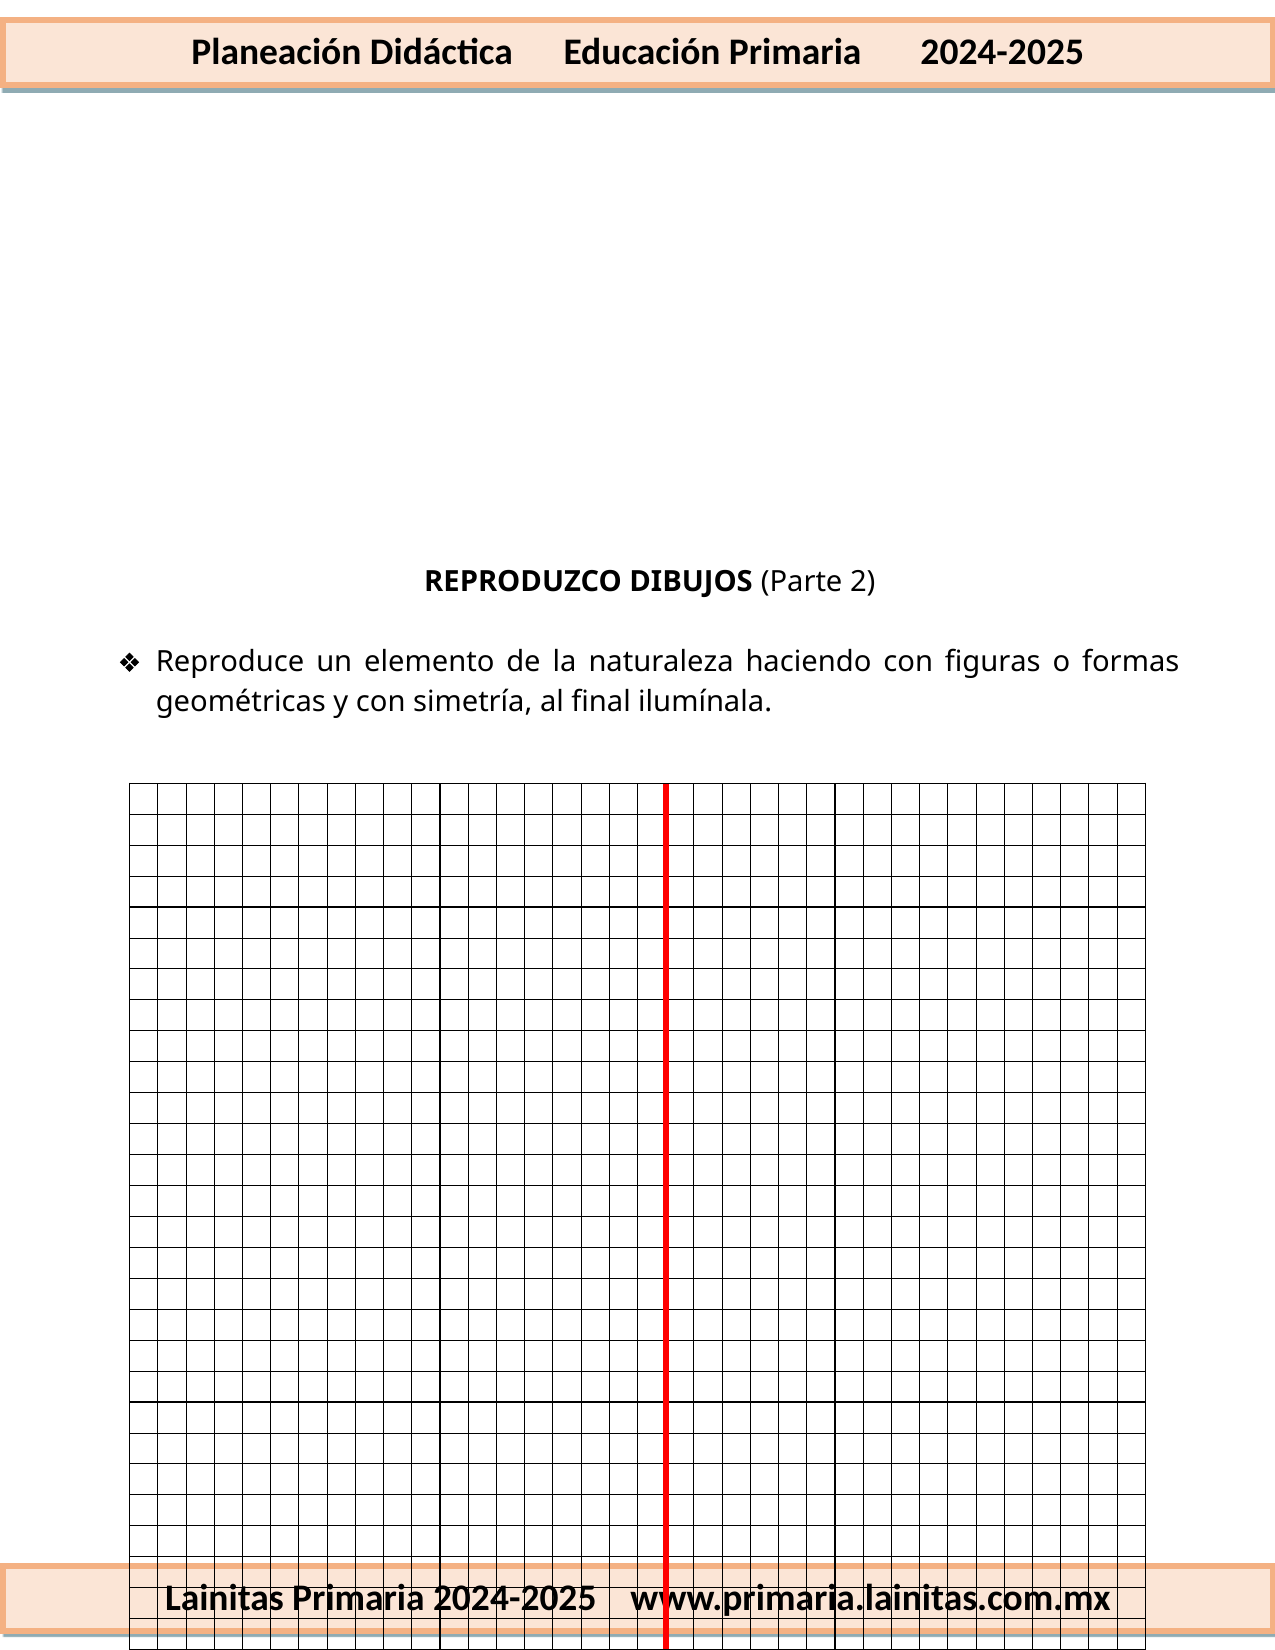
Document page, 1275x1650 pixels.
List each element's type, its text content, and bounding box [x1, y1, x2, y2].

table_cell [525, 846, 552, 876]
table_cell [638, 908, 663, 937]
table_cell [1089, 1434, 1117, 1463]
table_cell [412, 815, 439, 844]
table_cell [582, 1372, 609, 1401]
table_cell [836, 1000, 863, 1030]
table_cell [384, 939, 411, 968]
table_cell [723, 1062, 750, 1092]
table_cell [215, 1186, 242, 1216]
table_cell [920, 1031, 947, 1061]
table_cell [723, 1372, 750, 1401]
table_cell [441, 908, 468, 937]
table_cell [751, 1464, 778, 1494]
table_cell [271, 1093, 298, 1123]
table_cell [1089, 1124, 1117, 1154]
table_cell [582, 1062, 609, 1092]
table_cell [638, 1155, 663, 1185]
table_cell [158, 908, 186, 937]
text REPRODUZCO DIBUJOS (Parte 2) [118, 561, 1181, 600]
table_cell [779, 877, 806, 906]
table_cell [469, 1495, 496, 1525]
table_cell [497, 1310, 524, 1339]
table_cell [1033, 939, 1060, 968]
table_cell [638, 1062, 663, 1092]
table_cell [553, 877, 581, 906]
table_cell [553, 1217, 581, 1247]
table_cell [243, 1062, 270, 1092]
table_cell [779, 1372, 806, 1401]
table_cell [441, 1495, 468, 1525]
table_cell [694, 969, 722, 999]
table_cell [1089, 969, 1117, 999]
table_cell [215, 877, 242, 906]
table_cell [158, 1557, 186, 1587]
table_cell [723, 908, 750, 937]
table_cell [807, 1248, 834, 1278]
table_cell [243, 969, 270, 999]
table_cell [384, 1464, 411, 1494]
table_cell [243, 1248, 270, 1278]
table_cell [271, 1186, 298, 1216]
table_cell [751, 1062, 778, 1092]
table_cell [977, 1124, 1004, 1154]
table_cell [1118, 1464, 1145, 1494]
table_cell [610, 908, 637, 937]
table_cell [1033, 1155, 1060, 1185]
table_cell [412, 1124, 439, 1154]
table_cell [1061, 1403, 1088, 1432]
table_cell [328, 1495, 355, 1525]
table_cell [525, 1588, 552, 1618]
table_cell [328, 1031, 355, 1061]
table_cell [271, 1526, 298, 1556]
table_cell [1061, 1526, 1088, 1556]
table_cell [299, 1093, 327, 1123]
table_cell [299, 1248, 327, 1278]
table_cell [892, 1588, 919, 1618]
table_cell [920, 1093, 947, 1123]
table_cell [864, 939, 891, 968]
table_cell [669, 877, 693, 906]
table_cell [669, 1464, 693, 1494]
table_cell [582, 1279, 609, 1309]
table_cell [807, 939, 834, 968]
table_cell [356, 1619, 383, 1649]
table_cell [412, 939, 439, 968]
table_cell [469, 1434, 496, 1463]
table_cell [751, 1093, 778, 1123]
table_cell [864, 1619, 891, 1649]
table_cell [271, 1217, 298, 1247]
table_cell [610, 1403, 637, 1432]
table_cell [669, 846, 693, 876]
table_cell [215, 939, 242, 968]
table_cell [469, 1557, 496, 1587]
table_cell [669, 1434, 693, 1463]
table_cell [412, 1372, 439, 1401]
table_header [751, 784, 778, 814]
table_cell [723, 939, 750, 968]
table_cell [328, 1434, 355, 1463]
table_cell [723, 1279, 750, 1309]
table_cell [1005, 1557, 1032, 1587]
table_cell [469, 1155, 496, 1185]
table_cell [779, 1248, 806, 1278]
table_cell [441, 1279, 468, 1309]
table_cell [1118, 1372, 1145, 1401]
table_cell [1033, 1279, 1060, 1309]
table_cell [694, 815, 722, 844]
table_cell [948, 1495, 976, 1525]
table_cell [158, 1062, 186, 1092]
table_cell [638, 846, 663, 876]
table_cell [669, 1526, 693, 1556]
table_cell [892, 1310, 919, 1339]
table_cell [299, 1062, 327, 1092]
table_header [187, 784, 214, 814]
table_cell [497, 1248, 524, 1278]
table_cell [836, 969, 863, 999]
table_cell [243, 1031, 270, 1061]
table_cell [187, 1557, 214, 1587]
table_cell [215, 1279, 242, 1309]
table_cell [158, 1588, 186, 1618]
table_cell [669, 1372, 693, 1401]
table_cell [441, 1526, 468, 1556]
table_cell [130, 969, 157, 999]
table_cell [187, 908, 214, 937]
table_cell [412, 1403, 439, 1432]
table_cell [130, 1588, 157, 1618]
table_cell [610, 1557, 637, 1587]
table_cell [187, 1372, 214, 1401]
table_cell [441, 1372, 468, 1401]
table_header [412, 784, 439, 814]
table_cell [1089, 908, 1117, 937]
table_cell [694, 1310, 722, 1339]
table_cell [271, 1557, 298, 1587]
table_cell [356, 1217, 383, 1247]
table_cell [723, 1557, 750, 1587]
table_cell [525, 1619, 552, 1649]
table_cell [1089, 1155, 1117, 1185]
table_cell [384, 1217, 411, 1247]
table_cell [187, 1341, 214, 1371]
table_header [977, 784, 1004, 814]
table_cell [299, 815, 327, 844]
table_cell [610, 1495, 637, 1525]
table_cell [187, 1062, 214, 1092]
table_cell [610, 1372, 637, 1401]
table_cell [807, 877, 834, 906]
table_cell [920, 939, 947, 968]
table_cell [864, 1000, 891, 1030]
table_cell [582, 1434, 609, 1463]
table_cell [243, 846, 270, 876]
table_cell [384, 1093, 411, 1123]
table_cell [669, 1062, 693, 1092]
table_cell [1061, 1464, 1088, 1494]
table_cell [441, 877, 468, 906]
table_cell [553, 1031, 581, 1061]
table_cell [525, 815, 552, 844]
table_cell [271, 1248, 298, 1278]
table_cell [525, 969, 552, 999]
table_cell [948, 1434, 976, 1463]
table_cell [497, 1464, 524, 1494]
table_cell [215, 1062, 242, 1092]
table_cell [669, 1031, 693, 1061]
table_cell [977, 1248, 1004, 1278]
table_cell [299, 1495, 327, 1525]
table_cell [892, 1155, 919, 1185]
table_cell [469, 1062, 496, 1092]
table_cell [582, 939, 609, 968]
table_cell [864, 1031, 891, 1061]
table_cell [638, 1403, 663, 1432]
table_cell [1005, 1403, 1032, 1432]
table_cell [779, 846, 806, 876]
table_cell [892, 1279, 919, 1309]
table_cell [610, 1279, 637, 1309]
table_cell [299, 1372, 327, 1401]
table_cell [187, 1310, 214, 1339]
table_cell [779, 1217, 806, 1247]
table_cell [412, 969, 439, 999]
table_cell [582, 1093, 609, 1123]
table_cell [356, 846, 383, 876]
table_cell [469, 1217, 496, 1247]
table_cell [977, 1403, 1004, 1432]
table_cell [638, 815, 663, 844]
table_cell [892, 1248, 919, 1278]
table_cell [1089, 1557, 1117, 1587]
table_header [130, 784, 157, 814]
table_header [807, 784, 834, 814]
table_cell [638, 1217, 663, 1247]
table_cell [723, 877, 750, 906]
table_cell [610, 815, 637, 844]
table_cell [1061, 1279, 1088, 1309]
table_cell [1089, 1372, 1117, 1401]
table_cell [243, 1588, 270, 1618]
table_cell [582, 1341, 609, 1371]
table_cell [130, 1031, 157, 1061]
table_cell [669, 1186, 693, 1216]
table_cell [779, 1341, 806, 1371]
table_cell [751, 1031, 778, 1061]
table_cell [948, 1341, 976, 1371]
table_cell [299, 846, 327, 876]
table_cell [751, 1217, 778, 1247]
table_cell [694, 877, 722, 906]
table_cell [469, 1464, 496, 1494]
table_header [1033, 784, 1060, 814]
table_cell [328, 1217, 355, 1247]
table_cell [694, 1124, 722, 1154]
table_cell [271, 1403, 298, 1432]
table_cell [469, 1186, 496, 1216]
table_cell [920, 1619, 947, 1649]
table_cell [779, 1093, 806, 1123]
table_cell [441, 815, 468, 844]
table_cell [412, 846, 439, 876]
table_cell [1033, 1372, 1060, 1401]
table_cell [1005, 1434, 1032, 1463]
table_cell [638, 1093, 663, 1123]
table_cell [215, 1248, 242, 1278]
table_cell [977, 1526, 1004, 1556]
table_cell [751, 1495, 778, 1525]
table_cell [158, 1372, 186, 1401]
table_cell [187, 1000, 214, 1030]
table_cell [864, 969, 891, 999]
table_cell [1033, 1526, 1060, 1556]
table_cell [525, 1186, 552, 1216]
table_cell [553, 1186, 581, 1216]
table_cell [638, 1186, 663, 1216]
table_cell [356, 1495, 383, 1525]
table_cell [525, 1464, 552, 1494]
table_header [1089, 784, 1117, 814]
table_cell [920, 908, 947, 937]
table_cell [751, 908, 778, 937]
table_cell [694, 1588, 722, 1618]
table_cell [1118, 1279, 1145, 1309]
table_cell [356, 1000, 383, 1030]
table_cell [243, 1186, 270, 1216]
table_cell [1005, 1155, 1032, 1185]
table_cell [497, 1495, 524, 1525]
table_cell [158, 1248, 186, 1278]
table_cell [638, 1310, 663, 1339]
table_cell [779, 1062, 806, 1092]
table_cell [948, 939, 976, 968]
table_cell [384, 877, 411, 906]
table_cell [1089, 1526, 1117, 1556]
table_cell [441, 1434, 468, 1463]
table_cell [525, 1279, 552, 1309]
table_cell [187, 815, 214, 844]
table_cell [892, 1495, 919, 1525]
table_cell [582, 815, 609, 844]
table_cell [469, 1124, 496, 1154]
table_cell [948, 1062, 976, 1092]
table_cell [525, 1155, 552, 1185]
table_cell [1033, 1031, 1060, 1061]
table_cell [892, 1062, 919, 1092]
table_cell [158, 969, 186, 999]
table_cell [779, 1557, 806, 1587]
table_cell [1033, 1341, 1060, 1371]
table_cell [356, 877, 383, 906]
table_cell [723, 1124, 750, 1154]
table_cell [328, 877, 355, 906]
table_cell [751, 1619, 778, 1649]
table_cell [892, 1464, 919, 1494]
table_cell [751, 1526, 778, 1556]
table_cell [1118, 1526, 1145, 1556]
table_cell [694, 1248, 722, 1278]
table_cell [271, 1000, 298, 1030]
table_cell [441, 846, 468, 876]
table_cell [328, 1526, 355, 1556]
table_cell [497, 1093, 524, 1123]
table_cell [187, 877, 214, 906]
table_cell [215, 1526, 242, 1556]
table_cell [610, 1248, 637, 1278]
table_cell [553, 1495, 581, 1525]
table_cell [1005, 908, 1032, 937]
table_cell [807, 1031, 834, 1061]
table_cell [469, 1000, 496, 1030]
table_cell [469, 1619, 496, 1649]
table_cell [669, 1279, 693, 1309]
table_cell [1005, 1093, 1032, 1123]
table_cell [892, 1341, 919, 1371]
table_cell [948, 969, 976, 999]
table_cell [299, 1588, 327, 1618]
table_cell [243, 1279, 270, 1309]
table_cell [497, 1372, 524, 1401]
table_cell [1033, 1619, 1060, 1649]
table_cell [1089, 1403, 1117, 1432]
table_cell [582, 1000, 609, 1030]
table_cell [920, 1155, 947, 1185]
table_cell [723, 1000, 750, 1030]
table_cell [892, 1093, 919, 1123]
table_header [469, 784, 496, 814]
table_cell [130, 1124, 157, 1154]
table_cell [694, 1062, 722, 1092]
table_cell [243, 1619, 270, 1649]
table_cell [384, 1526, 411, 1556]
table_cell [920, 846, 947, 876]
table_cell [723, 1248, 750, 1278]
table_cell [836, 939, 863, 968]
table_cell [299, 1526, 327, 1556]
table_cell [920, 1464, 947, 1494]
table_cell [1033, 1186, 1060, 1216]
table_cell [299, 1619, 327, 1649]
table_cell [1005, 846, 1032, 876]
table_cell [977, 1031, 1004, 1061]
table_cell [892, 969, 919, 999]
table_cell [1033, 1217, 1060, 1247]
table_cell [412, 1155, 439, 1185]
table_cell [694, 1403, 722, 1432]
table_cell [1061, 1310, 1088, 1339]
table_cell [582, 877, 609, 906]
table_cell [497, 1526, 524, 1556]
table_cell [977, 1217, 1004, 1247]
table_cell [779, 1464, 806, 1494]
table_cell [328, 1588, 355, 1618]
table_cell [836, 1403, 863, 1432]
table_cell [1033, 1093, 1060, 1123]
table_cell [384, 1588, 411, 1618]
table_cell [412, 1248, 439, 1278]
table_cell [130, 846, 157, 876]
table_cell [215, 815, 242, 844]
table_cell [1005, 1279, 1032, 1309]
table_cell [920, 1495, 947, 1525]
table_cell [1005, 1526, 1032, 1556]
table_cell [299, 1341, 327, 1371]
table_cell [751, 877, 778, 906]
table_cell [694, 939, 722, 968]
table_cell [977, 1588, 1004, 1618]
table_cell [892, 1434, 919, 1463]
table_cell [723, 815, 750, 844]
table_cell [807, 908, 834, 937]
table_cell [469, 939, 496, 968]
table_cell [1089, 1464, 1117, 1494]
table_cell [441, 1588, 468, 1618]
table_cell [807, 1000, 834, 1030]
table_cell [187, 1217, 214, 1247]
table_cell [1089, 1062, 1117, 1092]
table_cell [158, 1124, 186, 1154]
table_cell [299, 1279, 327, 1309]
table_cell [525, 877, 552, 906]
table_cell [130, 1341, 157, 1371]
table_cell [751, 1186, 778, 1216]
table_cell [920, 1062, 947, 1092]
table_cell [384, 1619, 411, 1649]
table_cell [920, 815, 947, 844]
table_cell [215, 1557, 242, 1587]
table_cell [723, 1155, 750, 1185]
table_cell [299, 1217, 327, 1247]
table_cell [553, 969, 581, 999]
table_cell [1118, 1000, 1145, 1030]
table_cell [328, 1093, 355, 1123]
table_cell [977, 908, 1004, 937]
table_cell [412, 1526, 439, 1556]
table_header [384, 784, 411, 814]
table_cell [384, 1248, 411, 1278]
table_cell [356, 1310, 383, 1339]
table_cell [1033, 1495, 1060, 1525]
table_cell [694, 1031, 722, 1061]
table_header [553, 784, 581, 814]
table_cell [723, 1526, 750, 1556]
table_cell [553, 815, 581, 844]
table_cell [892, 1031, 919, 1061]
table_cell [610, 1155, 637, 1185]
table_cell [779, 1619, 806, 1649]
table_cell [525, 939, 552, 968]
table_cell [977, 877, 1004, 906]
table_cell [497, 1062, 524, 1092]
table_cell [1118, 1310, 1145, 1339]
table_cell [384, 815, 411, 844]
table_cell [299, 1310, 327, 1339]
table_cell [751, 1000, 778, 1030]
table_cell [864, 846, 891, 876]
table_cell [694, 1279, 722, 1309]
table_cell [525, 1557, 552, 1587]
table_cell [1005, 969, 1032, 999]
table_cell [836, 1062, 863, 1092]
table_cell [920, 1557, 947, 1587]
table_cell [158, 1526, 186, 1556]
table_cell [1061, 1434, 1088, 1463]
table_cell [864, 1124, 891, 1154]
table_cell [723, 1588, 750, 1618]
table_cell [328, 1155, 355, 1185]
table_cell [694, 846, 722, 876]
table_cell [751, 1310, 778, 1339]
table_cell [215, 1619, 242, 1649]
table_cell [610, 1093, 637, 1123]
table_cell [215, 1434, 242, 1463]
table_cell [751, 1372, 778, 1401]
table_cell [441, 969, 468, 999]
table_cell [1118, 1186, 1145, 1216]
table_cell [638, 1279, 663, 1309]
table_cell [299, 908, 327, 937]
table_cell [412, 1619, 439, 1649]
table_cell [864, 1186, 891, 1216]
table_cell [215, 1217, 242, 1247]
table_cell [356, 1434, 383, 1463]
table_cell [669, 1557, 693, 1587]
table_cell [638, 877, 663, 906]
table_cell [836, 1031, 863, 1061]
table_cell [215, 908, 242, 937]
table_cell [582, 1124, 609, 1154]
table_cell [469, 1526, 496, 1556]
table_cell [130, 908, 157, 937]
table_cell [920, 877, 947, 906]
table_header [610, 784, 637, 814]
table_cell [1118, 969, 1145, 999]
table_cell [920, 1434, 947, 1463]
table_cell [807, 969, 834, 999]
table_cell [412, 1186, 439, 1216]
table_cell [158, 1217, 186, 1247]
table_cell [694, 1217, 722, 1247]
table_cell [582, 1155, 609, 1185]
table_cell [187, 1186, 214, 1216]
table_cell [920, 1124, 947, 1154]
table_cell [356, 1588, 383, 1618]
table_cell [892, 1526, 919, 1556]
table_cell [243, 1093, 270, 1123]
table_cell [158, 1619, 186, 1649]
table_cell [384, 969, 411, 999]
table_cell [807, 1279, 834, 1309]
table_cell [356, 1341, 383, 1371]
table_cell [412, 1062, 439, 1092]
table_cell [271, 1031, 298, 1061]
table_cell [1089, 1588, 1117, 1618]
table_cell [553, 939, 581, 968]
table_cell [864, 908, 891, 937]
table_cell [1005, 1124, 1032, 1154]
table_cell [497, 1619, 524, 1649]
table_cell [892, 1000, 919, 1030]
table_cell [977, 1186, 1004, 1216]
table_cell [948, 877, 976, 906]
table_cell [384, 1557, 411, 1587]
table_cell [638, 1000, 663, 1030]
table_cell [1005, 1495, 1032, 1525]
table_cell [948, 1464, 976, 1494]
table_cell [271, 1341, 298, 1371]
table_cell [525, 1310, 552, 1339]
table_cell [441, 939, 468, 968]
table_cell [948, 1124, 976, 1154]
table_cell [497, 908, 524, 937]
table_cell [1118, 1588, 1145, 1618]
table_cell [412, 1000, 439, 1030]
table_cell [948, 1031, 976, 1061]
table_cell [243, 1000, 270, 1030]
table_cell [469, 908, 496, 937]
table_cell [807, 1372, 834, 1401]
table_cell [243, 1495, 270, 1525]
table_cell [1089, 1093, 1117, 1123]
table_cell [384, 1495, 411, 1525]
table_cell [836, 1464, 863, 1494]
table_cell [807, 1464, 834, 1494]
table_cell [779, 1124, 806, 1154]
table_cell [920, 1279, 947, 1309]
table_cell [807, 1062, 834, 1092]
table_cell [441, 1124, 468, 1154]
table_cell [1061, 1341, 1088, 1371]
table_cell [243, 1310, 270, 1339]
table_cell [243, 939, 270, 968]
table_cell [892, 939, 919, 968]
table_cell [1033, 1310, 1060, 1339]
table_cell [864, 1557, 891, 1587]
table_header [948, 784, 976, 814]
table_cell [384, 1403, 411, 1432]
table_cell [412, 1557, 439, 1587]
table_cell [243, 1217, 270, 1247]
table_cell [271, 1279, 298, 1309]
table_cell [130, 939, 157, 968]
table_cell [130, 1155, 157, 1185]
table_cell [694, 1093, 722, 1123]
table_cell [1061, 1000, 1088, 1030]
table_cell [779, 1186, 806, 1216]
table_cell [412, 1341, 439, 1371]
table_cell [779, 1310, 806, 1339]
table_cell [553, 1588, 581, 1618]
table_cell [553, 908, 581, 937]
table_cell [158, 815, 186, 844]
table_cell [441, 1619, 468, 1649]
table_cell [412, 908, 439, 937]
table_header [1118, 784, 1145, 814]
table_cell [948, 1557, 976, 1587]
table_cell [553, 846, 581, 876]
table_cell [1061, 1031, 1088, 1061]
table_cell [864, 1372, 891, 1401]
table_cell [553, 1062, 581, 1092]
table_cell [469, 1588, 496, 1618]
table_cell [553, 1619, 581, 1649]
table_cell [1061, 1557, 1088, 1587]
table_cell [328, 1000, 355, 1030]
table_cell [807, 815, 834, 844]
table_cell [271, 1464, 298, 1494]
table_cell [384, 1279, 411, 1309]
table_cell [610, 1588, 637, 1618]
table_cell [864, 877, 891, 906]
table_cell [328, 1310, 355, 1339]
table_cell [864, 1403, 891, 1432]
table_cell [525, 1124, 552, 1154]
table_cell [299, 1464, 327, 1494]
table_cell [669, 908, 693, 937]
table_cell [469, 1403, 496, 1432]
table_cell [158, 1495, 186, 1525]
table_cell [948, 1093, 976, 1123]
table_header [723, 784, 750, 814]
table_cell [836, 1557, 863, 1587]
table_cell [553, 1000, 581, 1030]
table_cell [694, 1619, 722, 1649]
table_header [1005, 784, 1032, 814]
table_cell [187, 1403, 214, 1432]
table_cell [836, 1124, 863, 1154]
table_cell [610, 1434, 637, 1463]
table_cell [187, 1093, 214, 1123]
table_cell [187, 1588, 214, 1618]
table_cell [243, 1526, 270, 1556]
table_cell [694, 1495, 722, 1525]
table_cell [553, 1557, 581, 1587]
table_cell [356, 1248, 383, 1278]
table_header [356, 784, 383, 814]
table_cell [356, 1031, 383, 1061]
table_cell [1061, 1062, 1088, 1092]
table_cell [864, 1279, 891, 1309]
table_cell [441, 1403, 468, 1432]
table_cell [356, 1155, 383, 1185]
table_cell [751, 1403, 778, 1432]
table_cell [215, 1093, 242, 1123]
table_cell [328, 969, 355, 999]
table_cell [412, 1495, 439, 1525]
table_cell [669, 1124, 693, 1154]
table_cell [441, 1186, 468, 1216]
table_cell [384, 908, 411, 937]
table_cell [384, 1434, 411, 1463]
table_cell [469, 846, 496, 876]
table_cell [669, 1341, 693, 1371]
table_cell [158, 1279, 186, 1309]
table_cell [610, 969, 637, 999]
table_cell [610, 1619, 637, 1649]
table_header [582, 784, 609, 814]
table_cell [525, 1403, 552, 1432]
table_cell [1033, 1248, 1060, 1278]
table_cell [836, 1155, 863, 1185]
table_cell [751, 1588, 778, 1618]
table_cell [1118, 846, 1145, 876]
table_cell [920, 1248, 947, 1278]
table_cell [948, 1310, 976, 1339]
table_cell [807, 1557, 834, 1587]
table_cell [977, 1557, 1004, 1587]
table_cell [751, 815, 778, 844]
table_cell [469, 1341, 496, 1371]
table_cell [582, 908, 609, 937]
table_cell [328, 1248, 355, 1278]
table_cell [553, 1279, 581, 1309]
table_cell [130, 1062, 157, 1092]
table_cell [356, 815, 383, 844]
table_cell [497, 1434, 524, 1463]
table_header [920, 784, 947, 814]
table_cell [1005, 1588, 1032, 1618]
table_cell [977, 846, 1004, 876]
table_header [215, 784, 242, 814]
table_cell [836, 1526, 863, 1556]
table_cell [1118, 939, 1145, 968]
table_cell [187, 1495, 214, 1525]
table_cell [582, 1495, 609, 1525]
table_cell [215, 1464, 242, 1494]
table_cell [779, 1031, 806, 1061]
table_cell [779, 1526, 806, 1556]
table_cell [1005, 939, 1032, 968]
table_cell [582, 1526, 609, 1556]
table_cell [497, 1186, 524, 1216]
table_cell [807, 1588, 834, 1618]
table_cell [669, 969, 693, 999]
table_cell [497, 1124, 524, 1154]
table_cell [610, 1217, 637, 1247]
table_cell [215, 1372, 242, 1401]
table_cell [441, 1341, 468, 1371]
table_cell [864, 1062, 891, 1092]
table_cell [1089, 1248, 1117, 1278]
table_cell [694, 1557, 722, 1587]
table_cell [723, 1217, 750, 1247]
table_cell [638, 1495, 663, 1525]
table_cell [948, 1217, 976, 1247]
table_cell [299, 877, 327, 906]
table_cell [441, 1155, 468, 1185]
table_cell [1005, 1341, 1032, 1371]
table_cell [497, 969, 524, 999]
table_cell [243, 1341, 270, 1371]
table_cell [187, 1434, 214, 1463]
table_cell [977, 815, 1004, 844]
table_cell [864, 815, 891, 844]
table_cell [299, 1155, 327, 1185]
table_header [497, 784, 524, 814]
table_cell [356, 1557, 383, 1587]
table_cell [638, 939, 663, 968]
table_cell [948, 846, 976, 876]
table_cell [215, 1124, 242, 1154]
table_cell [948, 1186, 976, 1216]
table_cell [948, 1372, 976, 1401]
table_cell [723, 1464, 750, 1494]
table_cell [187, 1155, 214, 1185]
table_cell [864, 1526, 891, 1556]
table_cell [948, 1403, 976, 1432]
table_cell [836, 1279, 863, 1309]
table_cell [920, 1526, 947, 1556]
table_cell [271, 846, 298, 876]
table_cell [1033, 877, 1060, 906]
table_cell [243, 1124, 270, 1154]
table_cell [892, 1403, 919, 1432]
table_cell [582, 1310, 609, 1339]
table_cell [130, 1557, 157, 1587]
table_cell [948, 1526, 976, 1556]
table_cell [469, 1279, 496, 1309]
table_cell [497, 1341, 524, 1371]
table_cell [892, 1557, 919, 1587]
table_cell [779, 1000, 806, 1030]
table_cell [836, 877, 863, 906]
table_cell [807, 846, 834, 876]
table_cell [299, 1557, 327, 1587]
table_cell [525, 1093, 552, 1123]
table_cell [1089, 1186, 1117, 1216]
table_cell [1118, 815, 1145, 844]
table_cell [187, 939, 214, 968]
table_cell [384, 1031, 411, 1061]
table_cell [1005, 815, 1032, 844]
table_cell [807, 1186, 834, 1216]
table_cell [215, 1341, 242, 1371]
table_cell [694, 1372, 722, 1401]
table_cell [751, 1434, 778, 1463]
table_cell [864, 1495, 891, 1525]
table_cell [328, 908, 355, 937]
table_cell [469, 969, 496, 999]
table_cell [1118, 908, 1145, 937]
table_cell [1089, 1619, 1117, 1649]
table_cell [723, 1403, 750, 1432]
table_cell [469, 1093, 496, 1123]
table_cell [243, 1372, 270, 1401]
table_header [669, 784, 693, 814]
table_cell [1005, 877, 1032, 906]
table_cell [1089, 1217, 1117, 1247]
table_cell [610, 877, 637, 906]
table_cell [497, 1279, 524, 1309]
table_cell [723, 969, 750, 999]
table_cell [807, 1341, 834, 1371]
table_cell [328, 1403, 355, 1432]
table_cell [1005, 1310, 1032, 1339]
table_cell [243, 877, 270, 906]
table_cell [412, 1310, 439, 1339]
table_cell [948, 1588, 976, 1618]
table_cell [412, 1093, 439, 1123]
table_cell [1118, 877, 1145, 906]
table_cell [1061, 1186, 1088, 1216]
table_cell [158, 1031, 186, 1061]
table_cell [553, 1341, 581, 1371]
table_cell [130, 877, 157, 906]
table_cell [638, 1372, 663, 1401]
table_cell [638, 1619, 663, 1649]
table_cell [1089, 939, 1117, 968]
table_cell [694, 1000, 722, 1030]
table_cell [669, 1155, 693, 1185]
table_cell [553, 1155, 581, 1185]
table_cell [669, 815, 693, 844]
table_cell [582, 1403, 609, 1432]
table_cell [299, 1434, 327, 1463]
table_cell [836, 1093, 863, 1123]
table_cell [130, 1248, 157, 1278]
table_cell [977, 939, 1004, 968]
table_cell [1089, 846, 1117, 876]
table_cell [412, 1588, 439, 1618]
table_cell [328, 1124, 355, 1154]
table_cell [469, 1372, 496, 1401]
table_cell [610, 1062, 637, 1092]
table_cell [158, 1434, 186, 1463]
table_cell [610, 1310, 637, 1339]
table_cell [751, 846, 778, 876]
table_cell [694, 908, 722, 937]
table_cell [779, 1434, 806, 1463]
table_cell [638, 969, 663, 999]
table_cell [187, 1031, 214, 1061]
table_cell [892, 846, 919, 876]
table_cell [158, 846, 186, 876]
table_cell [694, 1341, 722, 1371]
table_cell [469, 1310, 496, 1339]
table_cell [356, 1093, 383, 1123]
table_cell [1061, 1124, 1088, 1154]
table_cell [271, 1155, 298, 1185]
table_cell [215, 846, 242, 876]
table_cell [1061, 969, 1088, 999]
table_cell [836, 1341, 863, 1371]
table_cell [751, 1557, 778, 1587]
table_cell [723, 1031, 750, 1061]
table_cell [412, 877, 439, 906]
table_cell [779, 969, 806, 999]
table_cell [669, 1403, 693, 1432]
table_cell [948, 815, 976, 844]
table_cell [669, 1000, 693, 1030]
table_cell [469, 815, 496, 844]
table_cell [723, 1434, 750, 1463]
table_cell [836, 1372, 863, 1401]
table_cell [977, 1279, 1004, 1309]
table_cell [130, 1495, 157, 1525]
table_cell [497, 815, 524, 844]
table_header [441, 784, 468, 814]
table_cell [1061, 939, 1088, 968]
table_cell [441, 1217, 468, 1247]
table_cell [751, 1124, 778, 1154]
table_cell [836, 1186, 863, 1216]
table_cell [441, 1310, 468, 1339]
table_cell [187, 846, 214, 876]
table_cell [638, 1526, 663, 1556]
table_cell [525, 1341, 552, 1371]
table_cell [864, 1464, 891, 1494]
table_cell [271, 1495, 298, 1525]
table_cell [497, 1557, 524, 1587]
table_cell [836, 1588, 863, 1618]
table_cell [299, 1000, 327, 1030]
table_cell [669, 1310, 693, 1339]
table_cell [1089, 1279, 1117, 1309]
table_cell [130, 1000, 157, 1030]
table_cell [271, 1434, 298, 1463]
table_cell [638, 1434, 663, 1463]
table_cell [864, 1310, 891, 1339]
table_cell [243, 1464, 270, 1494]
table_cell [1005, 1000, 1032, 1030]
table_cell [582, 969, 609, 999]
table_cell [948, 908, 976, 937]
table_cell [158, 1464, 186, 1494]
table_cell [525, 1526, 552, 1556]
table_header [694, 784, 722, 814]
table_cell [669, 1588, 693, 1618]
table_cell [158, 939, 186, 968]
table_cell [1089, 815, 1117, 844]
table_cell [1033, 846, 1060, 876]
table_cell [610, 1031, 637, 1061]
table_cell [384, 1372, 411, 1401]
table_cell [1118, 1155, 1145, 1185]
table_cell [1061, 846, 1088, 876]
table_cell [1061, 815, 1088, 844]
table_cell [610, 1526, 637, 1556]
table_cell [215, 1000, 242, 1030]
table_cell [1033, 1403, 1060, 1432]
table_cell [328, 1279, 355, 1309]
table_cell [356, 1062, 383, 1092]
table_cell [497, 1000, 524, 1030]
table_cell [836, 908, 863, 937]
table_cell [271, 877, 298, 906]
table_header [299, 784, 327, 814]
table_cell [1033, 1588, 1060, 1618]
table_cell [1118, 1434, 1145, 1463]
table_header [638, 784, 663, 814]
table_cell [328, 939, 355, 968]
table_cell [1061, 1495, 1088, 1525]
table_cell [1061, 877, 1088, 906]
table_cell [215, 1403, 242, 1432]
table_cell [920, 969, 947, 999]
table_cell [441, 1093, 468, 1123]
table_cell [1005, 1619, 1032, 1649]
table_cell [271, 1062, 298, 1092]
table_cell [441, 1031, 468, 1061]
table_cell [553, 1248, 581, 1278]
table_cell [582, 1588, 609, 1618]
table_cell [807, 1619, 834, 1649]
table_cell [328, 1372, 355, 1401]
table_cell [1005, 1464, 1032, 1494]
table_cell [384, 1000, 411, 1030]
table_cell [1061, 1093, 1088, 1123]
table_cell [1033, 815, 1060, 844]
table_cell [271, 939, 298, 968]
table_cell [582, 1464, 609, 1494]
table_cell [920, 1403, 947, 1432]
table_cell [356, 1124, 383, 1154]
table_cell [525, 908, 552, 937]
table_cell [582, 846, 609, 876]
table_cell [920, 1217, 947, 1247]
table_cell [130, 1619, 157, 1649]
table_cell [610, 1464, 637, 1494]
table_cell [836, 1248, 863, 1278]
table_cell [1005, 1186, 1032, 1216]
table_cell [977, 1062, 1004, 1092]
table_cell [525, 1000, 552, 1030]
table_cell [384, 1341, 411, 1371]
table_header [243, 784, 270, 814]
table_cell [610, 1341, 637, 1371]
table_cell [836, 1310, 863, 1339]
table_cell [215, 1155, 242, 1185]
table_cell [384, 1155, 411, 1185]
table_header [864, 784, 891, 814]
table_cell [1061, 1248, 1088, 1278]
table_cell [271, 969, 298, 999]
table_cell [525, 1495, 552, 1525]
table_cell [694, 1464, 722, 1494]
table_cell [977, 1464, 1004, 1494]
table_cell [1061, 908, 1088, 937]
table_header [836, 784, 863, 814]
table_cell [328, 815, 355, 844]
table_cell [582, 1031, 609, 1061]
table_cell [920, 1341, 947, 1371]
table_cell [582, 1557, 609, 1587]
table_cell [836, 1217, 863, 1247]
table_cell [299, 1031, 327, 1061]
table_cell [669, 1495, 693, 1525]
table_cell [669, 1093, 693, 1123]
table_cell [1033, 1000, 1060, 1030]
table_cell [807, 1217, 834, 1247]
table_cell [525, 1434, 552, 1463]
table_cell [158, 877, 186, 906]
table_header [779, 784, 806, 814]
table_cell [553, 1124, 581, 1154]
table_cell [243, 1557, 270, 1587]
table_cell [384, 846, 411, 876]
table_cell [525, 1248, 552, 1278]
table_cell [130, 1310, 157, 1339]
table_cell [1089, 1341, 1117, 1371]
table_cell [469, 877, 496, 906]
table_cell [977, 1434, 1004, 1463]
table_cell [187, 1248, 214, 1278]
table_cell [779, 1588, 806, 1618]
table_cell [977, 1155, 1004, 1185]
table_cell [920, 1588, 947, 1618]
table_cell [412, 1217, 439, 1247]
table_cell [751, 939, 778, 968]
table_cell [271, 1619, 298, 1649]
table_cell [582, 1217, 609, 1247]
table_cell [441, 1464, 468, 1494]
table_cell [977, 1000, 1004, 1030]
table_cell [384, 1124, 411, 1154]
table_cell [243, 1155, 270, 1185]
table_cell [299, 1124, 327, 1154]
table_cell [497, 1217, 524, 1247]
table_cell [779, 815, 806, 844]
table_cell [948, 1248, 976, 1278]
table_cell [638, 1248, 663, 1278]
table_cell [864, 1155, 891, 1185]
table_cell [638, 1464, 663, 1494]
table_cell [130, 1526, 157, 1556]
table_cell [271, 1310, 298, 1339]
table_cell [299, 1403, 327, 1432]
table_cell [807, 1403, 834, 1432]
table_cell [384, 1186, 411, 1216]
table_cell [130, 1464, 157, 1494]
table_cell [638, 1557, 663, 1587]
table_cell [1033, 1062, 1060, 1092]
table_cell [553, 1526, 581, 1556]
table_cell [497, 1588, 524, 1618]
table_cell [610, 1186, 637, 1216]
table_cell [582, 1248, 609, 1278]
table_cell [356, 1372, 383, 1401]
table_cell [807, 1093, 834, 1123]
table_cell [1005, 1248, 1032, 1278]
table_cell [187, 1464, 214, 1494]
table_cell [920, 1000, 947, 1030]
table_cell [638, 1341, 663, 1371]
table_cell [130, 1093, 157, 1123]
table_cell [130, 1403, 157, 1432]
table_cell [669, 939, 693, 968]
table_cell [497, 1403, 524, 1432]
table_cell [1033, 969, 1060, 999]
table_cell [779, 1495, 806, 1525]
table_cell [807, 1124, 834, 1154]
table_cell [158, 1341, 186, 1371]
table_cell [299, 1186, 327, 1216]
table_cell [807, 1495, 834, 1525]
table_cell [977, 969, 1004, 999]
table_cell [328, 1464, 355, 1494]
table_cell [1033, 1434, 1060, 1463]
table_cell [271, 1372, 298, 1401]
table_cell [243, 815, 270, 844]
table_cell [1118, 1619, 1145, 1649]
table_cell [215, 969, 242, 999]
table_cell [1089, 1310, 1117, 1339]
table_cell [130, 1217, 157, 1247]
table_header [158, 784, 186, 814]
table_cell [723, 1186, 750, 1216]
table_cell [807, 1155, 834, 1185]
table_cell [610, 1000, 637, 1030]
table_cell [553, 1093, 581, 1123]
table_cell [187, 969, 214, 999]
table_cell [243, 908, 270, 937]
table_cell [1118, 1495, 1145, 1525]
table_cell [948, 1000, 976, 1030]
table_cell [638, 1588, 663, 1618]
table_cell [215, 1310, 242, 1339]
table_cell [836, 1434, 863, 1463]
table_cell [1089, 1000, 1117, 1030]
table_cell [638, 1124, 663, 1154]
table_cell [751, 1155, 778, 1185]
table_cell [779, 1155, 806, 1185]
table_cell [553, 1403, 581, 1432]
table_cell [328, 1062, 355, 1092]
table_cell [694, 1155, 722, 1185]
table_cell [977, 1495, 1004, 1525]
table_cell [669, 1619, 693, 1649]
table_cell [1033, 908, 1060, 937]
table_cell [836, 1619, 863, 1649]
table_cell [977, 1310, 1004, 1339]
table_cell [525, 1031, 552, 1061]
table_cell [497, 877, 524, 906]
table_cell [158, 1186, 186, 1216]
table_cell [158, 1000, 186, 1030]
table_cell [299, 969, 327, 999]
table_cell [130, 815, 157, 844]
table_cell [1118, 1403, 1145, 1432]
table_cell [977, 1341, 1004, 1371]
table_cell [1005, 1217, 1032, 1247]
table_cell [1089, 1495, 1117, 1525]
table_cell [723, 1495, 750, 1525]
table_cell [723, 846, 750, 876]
list Reproduce un elemento de la naturaleza haciendo con figuras o formas geométricas y con simetría, al final ilumínala. [118, 640, 1181, 719]
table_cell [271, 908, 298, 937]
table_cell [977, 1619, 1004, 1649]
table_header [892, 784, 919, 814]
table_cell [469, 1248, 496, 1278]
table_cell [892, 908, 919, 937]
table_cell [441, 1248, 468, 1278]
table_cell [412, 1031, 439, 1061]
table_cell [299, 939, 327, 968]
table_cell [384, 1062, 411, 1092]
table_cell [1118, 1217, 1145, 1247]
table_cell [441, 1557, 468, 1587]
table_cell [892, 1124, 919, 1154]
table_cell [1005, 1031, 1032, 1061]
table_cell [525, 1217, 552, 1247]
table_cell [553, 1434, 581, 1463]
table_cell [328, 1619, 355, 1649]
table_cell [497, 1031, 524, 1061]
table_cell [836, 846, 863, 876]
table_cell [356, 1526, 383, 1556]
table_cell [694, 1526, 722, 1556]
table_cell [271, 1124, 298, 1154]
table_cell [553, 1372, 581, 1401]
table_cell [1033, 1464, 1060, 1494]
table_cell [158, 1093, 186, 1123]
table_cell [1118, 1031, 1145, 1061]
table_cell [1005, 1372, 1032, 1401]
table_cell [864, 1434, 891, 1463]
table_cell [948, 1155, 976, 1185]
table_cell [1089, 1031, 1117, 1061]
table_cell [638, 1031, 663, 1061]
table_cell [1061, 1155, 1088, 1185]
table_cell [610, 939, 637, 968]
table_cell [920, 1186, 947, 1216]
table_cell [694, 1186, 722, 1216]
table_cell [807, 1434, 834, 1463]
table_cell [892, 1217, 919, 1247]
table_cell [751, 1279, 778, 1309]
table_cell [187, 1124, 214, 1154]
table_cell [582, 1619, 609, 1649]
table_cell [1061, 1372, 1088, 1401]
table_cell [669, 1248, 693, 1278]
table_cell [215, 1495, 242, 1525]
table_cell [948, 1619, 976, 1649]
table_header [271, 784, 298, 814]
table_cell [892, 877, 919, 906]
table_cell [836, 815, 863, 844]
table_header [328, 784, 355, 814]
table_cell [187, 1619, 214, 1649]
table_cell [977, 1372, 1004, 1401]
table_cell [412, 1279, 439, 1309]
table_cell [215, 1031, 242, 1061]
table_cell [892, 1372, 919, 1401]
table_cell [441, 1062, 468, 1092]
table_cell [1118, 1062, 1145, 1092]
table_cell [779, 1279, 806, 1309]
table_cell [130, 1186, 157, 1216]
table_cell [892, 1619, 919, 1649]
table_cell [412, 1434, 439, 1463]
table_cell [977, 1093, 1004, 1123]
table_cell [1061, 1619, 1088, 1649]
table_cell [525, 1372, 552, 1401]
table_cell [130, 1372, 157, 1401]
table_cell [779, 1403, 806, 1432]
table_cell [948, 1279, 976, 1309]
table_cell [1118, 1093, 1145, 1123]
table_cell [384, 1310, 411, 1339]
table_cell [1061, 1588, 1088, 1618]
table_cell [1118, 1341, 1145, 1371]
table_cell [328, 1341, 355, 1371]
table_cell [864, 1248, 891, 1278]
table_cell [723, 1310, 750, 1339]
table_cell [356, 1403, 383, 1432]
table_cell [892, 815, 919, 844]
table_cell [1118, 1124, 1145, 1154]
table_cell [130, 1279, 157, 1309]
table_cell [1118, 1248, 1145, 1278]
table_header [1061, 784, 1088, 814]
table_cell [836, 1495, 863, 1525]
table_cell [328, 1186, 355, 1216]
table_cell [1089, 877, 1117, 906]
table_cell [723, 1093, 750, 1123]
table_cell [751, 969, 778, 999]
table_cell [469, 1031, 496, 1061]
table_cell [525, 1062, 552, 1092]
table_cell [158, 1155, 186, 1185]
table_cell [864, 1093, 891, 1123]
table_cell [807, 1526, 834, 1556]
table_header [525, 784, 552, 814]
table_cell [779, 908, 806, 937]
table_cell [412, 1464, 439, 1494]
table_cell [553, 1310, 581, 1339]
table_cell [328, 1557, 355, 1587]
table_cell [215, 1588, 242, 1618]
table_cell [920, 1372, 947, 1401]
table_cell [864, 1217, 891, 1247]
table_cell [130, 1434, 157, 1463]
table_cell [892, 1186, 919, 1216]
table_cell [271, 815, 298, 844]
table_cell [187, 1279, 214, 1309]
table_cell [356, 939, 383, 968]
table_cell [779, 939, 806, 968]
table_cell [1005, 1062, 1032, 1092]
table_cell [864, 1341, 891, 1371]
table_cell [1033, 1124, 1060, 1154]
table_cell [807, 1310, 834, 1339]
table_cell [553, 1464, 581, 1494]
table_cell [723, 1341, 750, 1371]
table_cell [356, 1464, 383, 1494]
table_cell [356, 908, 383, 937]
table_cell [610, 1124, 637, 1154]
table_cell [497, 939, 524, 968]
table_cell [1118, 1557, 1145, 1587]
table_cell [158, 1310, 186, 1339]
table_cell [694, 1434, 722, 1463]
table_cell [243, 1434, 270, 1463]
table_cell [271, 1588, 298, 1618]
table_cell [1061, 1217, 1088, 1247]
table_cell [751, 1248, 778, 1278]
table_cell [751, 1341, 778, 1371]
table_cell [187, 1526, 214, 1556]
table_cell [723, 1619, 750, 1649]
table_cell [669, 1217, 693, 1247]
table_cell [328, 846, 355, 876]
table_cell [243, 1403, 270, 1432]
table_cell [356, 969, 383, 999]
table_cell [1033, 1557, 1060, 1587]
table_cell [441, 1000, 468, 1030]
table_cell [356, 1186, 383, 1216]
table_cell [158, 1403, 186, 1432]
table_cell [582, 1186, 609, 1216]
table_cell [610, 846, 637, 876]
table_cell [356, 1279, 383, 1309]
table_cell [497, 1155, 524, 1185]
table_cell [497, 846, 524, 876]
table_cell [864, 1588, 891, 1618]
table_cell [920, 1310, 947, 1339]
